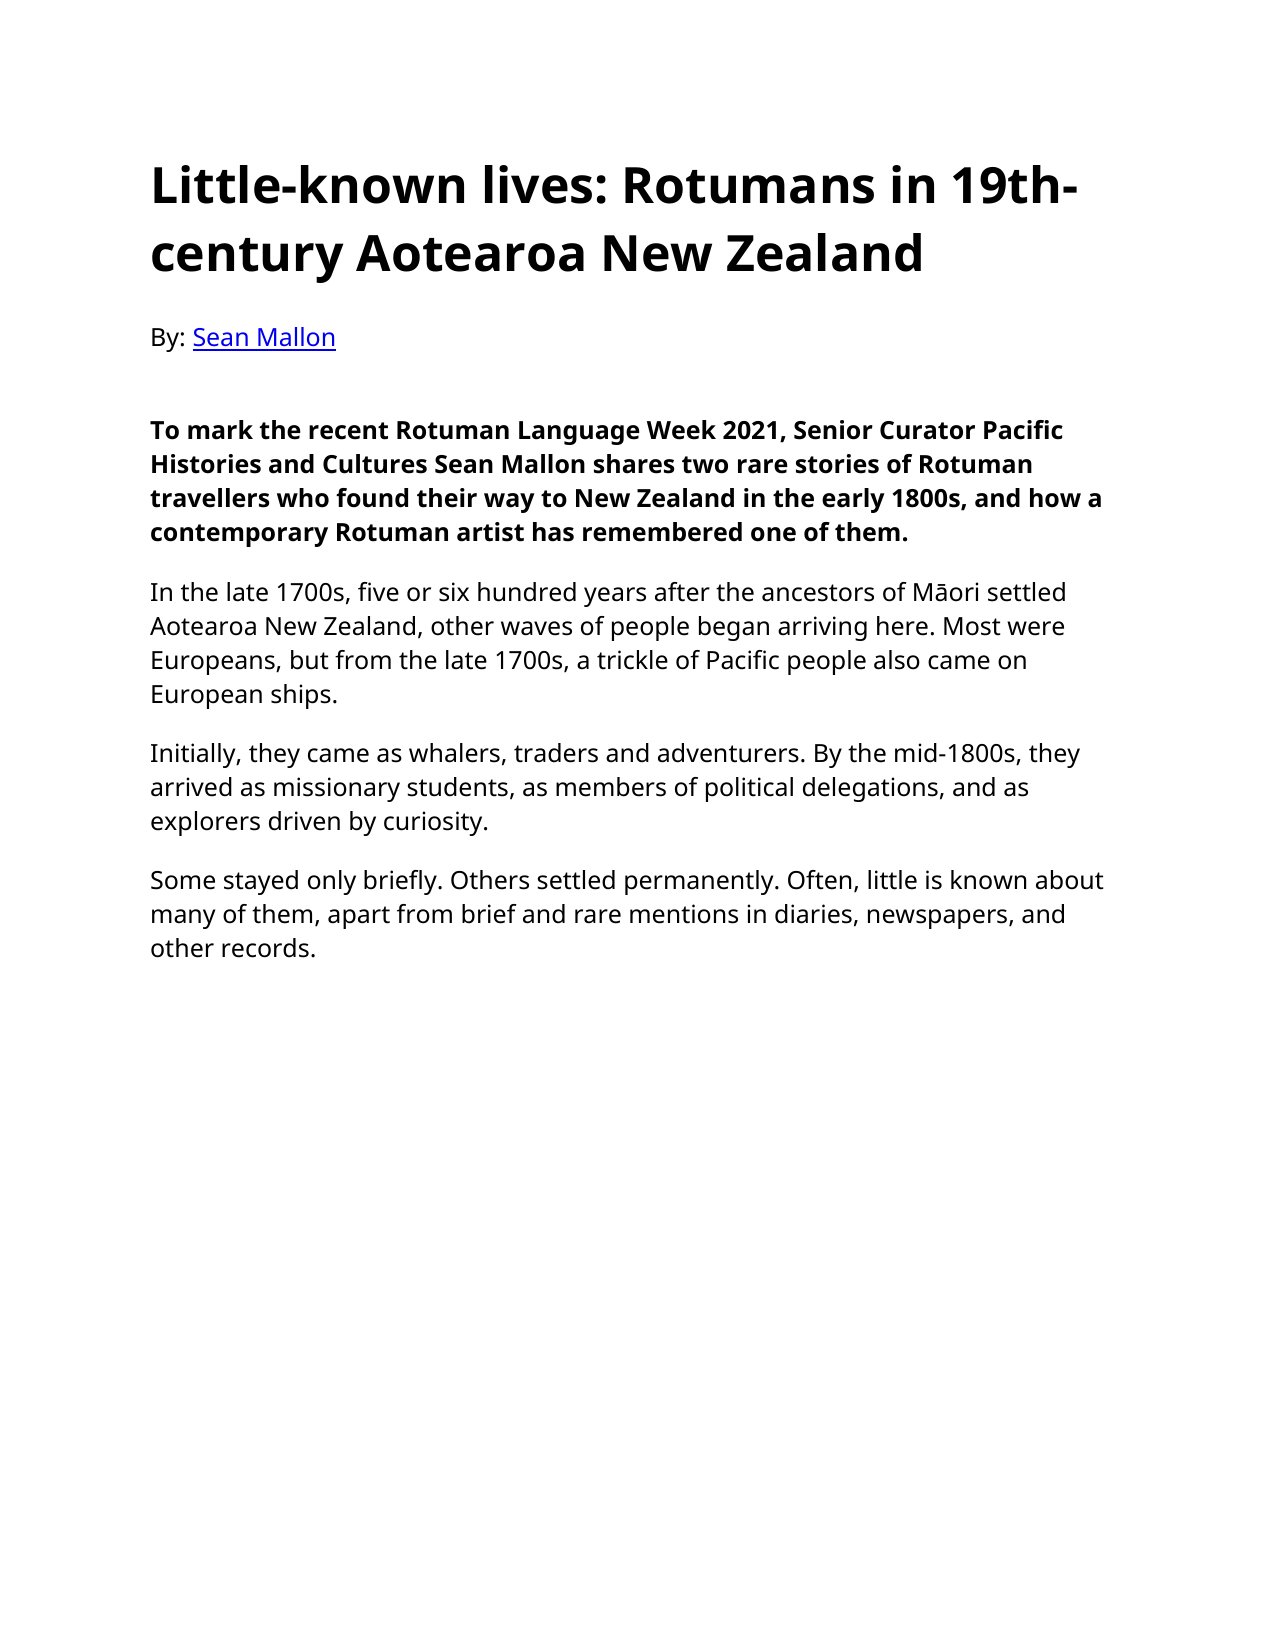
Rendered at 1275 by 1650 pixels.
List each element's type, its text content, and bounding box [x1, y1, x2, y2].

text In the late 1700s, five or six hundred years after the ancestors of Māori settled Aotearoa New Zealand, other waves of people began arriving here. Most were Europeans, but from the late 1700s, a trickle of Pacific people also came on European ships. [150, 574, 1125, 710]
text By: Sean Mallon [150, 320, 1125, 354]
text Some stayed only briefly. Others settled permanently. Often, little is known about many of them, apart from brief and rare mentions in diaries, newspapers, and other records. [150, 863, 1125, 965]
text Initially, they came as whalers, traders and adventurers. By the mid-1800s, they arrived as missionary students, as members of political delegations, and as explorers driven by curiosity. [150, 735, 1125, 838]
text To mark the recent Rotuman Language Week 2021, Senior Curator Pacific Histories and Cultures Sean Mallon shares two rare stories of Rotuman travellers who found their way to New Zealand in the early 1800s, and how a contemporary Rotuman artist has remembered one of them. [150, 413, 1125, 549]
text Little-known lives: Rotumans in 19th-century Aotearoa New Zealand [150, 150, 1125, 286]
